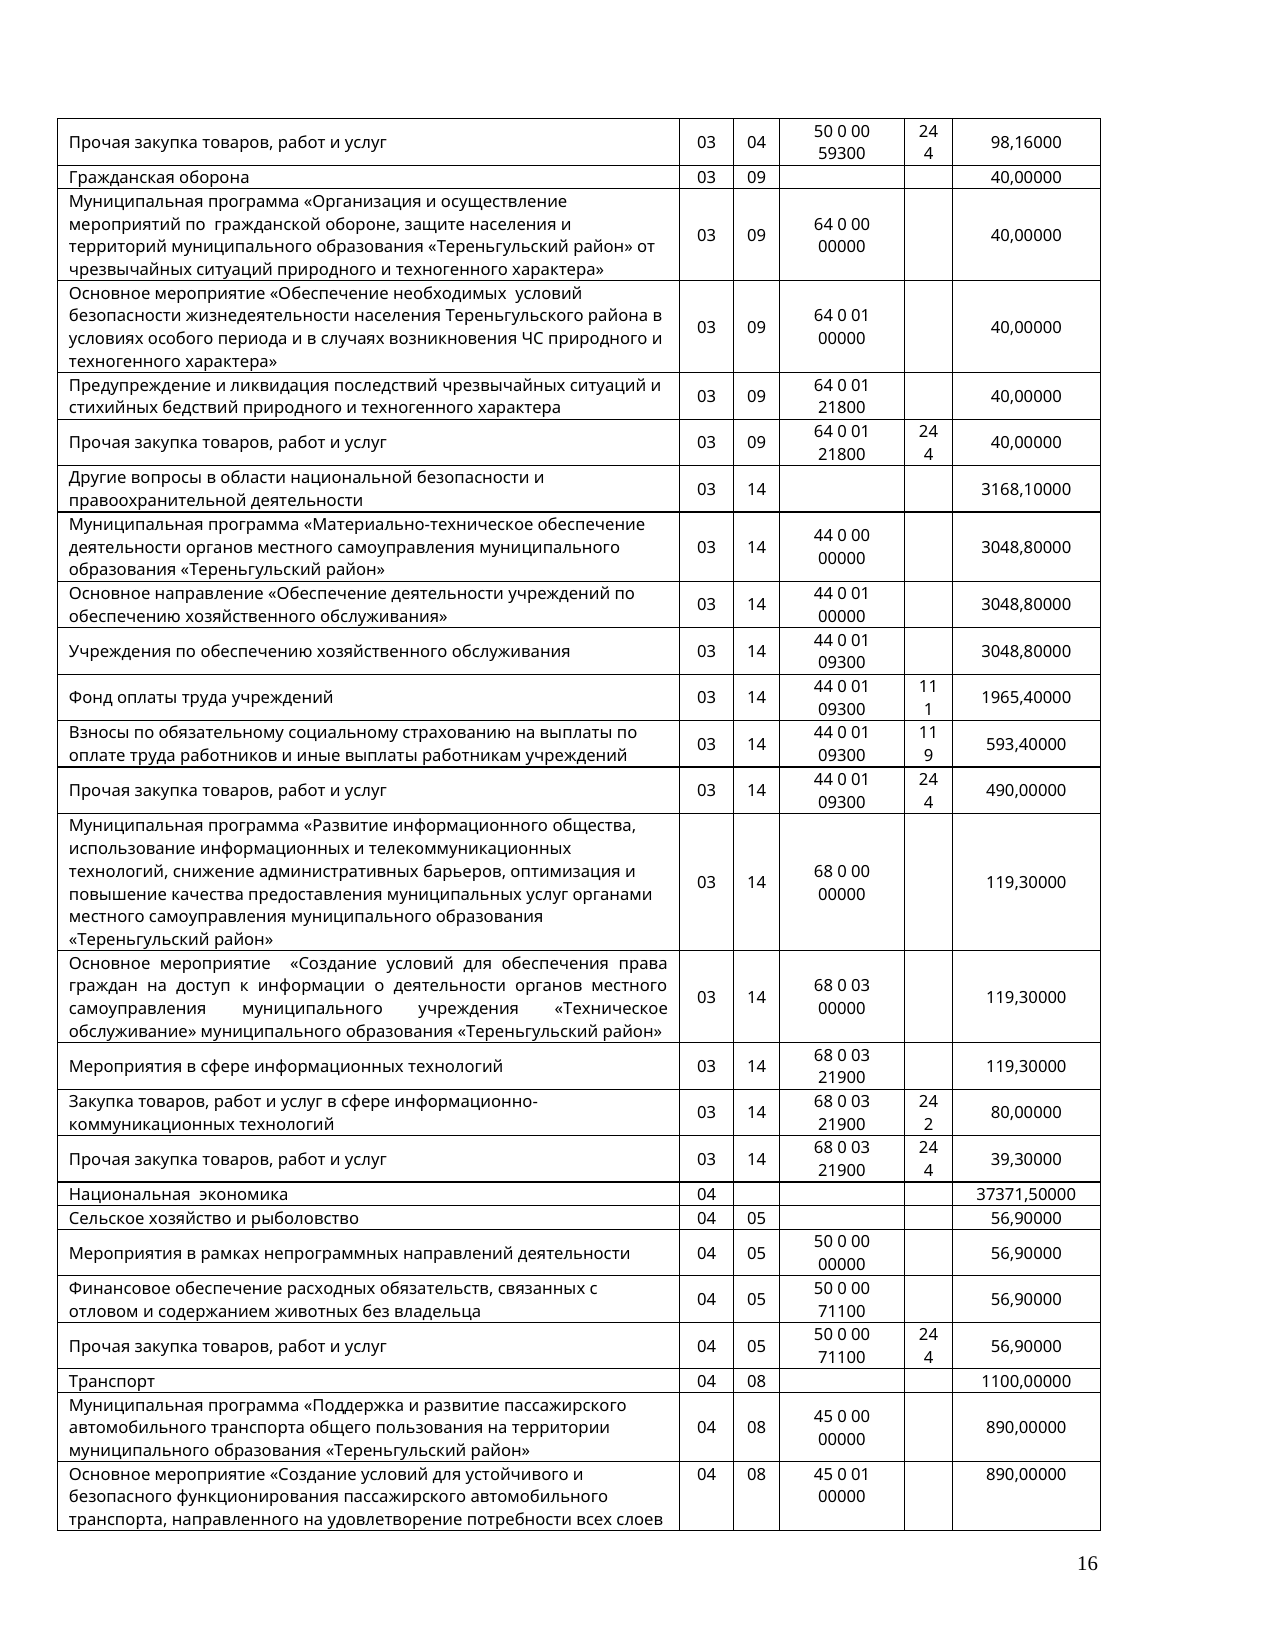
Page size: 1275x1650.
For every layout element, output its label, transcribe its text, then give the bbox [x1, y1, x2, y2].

table_cell 03 [680, 1043, 733, 1088]
table_cell Взносы по обязательному социальному страхованию на выплаты по оплате труда работников и иные выплаты работникам учреждений [58, 721, 679, 766]
table_cell 14 [734, 1136, 779, 1181]
table_cell 14 [734, 582, 779, 627]
table_cell 14 [734, 1090, 779, 1135]
table_cell 03 [680, 166, 733, 188]
table_cell 03 [680, 466, 733, 511]
table_cell 3048,80000 [953, 582, 1100, 627]
table_cell 03 [680, 951, 733, 1042]
table_cell 40,00000 [953, 281, 1100, 372]
table_cell 04 [680, 1323, 733, 1368]
table_cell 14 [734, 951, 779, 1042]
table_cell Муниципальная программа «Поддержка и развитие пассажирского автомобильного транспорта общего пользования на территории муниципального образования «Тереньгульский район» [58, 1393, 679, 1461]
table_cell Закупка товаров, работ и услуг в сфере информационно-коммуникационных технологий [58, 1090, 679, 1135]
table_cell 04 [680, 1369, 733, 1392]
table_cell 3048,80000 [953, 628, 1100, 673]
table_cell 40,00000 [953, 420, 1100, 465]
table_cell [905, 814, 952, 950]
table_cell 890,00000 [953, 1393, 1100, 1461]
table_cell 04 [680, 1276, 733, 1322]
table_cell 111 [905, 675, 952, 720]
table_cell 50 0 00 71100 [780, 1323, 904, 1368]
table_cell Транспорт [58, 1369, 679, 1392]
table_cell 890,00000 [953, 1462, 1100, 1530]
table_cell 64 0 01 21800 [780, 420, 904, 465]
table_cell 04 [680, 1230, 733, 1275]
table_cell 05 [734, 1276, 779, 1322]
table_cell [905, 466, 952, 511]
table_cell 64 0 00 00000 [780, 189, 904, 280]
table_cell [780, 1183, 904, 1205]
table_cell [905, 166, 952, 188]
table_cell [905, 628, 952, 673]
table_cell [780, 1369, 904, 1392]
table_cell 03 [680, 1090, 733, 1135]
table_cell 68 0 03 21900 [780, 1136, 904, 1181]
table_cell 09 [734, 420, 779, 465]
table_cell [780, 466, 904, 511]
table_cell 45 0 01 00000 [780, 1462, 904, 1530]
table_cell 64 0 01 00000 [780, 281, 904, 372]
table_cell 09 [734, 373, 779, 418]
table_cell 03 [680, 189, 733, 280]
table_cell 44 0 01 09300 [780, 675, 904, 720]
table_cell 14 [734, 466, 779, 511]
table_cell 03 [680, 420, 733, 465]
table_cell 68 0 03 00000 [780, 951, 904, 1042]
table_cell 03 [680, 281, 733, 372]
table_cell 244 [905, 420, 952, 465]
table_cell Основное направление «Обеспечение деятельности учреждений по обеспечению хозяйственного обслуживания» [58, 582, 679, 627]
table_cell 03 [680, 373, 733, 418]
table_cell 64 0 01 21800 [780, 373, 904, 418]
table_cell 80,00000 [953, 1090, 1100, 1135]
table_cell [905, 281, 952, 372]
table_cell 45 0 00 00000 [780, 1393, 904, 1461]
table_cell 05 [734, 1323, 779, 1368]
table_cell 50 0 00 00000 [780, 1230, 904, 1275]
table_cell Сельское хозяйство и рыболовство [58, 1206, 679, 1229]
table_cell [734, 1183, 779, 1205]
table_cell 50 0 00 59300 [780, 119, 904, 164]
table_cell 40,00000 [953, 166, 1100, 188]
table_cell [905, 1369, 952, 1392]
table_cell [905, 373, 952, 418]
table_cell 44 0 01 09300 [780, 721, 904, 766]
table_cell Гражданская оборона [58, 166, 679, 188]
table_cell Национальная экономика [58, 1183, 679, 1205]
table_cell [905, 582, 952, 627]
table_cell Финансовое обеспечение расходных обязательств, связанных с отловом и содержанием животных без владельца [58, 1276, 679, 1322]
table_cell 03 [680, 721, 733, 766]
table_cell 03 [680, 814, 733, 950]
table_cell Прочая закупка товаров, работ и услуг [58, 1323, 679, 1368]
table_cell 56,90000 [953, 1206, 1100, 1229]
table_cell 1100,00000 [953, 1369, 1100, 1392]
table_cell 03 [680, 582, 733, 627]
table_cell 44 0 00 00000 [780, 513, 904, 581]
table_cell [905, 513, 952, 581]
table_cell 04 [734, 119, 779, 164]
table_cell 04 [680, 1462, 733, 1530]
table_cell 14 [734, 768, 779, 813]
table_cell Прочая закупка товаров, работ и услуг [58, 1136, 679, 1181]
table_cell Муниципальная программа «Развитие информационного общества, использование информационных и телекоммуникационных технологий, снижение административных барьеров, оптимизация и повышение качества предоставления муниципальных услуг органами местного самоуправления муниципального образования «Тереньгульский район» [58, 814, 679, 950]
table_cell [905, 1393, 952, 1461]
table_cell 08 [734, 1462, 779, 1530]
table_cell 68 0 03 21900 [780, 1090, 904, 1135]
table_cell 04 [680, 1393, 733, 1461]
table_cell 05 [734, 1230, 779, 1275]
table_cell 04 [680, 1183, 733, 1205]
table_cell 1965,40000 [953, 675, 1100, 720]
table_cell 08 [734, 1369, 779, 1392]
table_cell 03 [680, 628, 733, 673]
table_cell [905, 1230, 952, 1275]
table_cell 119,30000 [953, 1043, 1100, 1088]
table_cell 14 [734, 721, 779, 766]
table_cell 08 [734, 1393, 779, 1461]
table_cell Прочая закупка товаров, работ и услуг [58, 420, 679, 465]
table_cell 44 0 01 09300 [780, 628, 904, 673]
table_cell 244 [905, 1323, 952, 1368]
table_cell 37371,50000 [953, 1183, 1100, 1205]
table_cell 119,30000 [953, 951, 1100, 1042]
table_cell 09 [734, 189, 779, 280]
table_cell Муниципальная программа «Организация и осуществление мероприятий по гражданской обороне, защите населения и территорий муниципального образования «Тереньгульский район» от чрезвычайных ситуаций природного и техногенного характера» [58, 189, 679, 280]
table_cell 56,90000 [953, 1230, 1100, 1275]
table_cell 14 [734, 513, 779, 581]
table_cell 242 [905, 1090, 952, 1135]
table_cell 119,30000 [953, 814, 1100, 950]
table_cell 09 [734, 281, 779, 372]
table_cell 03 [680, 119, 733, 164]
table_cell 03 [680, 768, 733, 813]
table_cell 40,00000 [953, 373, 1100, 418]
table_cell 98,16000 [953, 119, 1100, 164]
table_cell 14 [734, 628, 779, 673]
table_cell 490,00000 [953, 768, 1100, 813]
table_cell [780, 166, 904, 188]
table_cell 09 [734, 166, 779, 188]
table_cell Мероприятия в сфере информационных технологий [58, 1043, 679, 1088]
table_cell 05 [734, 1206, 779, 1229]
table_cell Другие вопросы в области национальной безопасности и правоохранительной деятельности [58, 466, 679, 511]
table_cell 04 [680, 1206, 733, 1229]
table_cell Учреждения по обеспечению хозяйственного обслуживания [58, 628, 679, 673]
table_cell 44 0 01 00000 [780, 582, 904, 627]
table_cell 50 0 00 71100 [780, 1276, 904, 1322]
table_cell 14 [734, 814, 779, 950]
table_cell Основное мероприятие «Создание условий для обеспечения права граждан на доступ к информации о деятельности органов местного самоуправления муниципального учреждения «Техническое обслуживание» муниципального образования «Тереньгульский район» [58, 951, 679, 1042]
table_cell [780, 1206, 904, 1229]
table_cell 3168,10000 [953, 466, 1100, 511]
table_cell [905, 1462, 952, 1530]
table_cell Мероприятия в рамках непрограммных направлений деятельности [58, 1230, 679, 1275]
table_cell [905, 189, 952, 280]
table_cell 03 [680, 1136, 733, 1181]
table_cell 14 [734, 675, 779, 720]
table_cell [905, 1043, 952, 1088]
table_cell Прочая закупка товаров, работ и услуг [58, 768, 679, 813]
table_cell [905, 951, 952, 1042]
table_cell [905, 1183, 952, 1205]
table_cell 68 0 03 21900 [780, 1043, 904, 1088]
table_cell 44 0 01 09300 [780, 768, 904, 813]
table_cell 593,40000 [953, 721, 1100, 766]
table_cell 40,00000 [953, 189, 1100, 280]
table_cell 244 [905, 768, 952, 813]
table_cell 56,90000 [953, 1323, 1100, 1368]
table_cell Основное мероприятие «Обеспечение необходимых условий безопасности жизнедеятельности населения Тереньгульского района в условиях особого периода и в случаях возникновения ЧС природного и техногенного характера» [58, 281, 679, 372]
table_cell Муниципальная программа «Материально-техническое обеспечение деятельности органов местного самоуправления муниципального образования «Тереньгульский район» [58, 513, 679, 581]
table_cell [905, 1206, 952, 1229]
table_cell Предупреждение и ликвидация последствий чрезвычайных ситуаций и стихийных бедствий природного и техногенного характера [58, 373, 679, 418]
table_cell 03 [680, 675, 733, 720]
table_cell Фонд оплаты труда учреждений [58, 675, 679, 720]
table_cell 03 [680, 513, 733, 581]
table_cell 56,90000 [953, 1276, 1100, 1322]
table_cell 119 [905, 721, 952, 766]
table_cell [905, 1276, 952, 1322]
table_cell 244 [905, 1136, 952, 1181]
table_cell 3048,80000 [953, 513, 1100, 581]
table_cell 14 [734, 1043, 779, 1088]
table_cell 39,30000 [953, 1136, 1100, 1181]
table_cell 244 [905, 119, 952, 164]
table_cell Прочая закупка товаров, работ и услуг [58, 119, 679, 164]
table_cell 68 0 00 00000 [780, 814, 904, 950]
